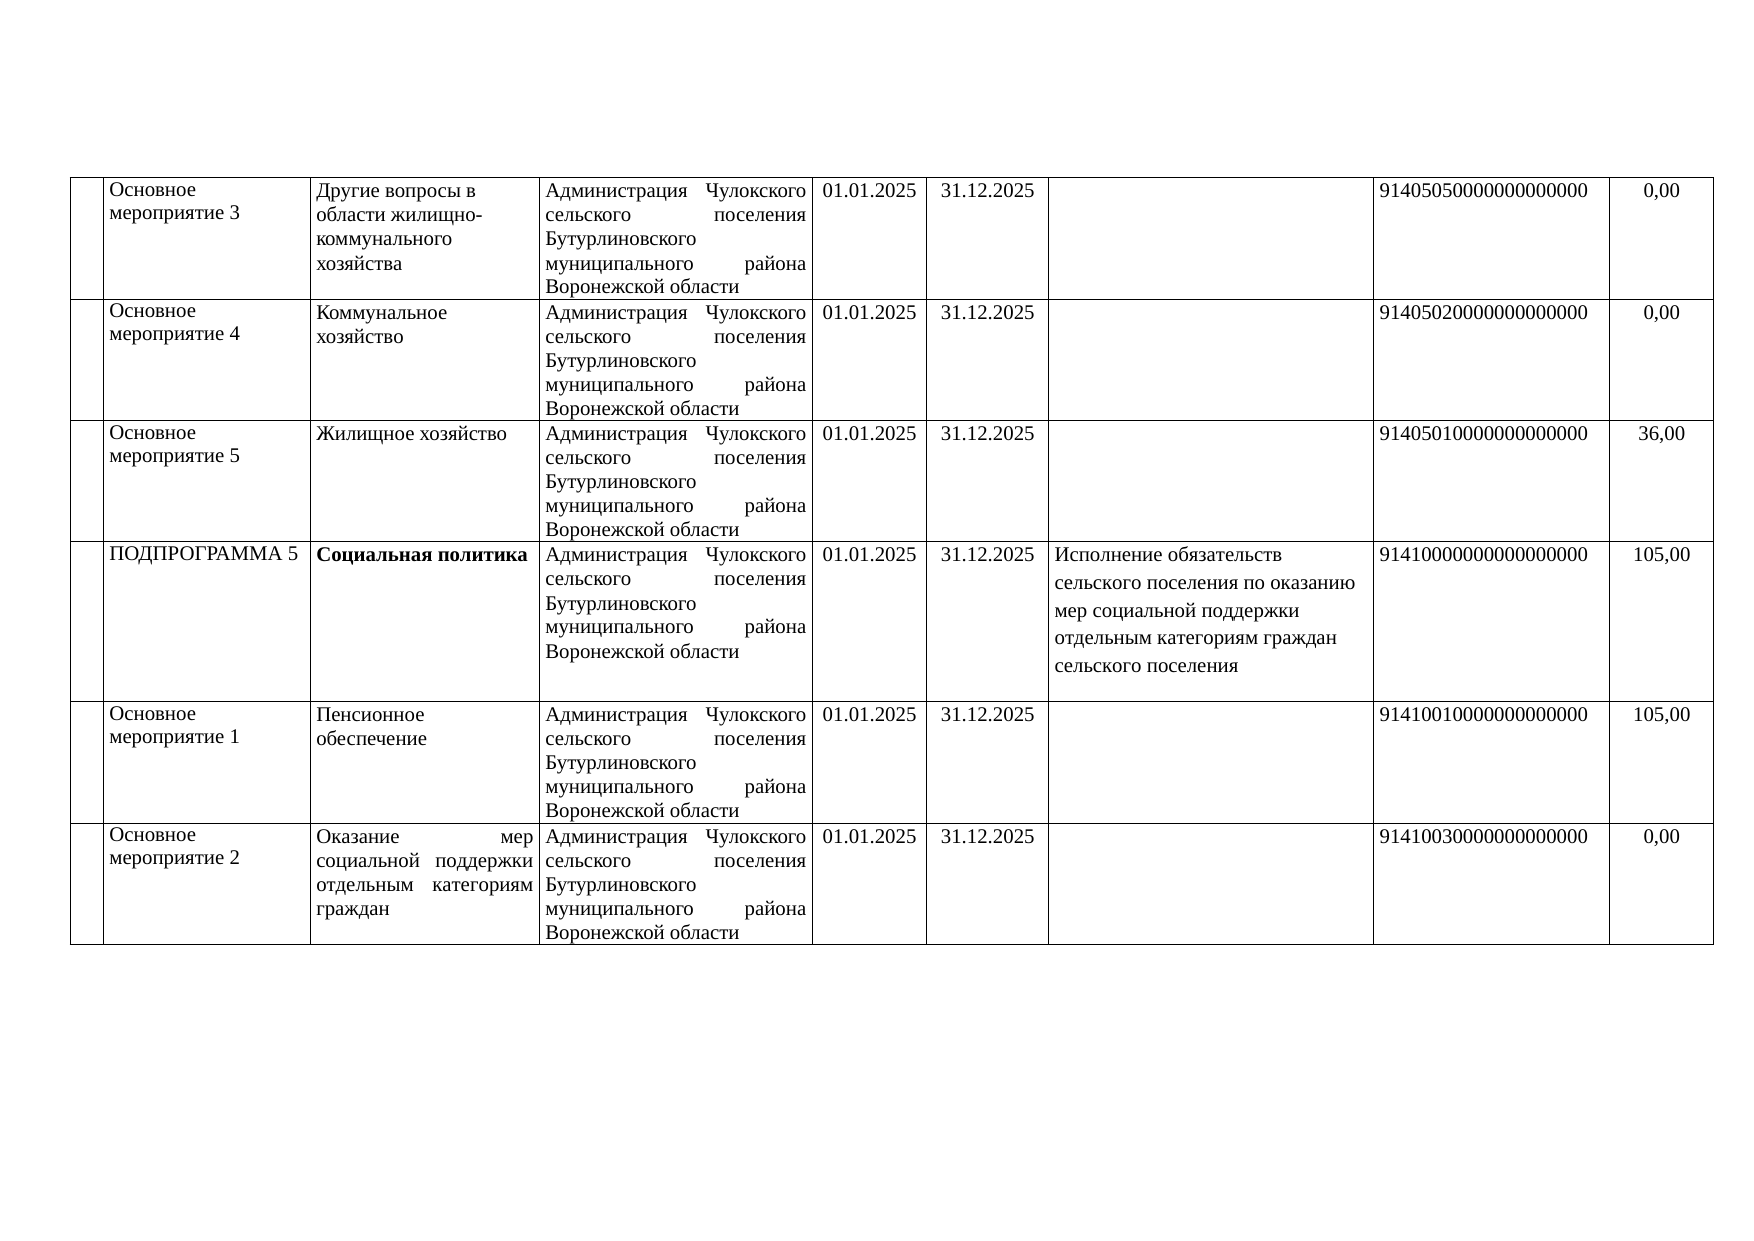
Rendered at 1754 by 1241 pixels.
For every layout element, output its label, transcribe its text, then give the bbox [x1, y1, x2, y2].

table_cell 105,00 [1610, 702, 1713, 822]
table_cell Основное мероприятие 3 [104, 178, 310, 298]
table_cell Администрация Чулокского сельского поселения Бутурлиновского муниципального района Воронежской области [540, 542, 812, 701]
table_cell [71, 300, 103, 420]
table_cell 01.01.2025 [813, 178, 926, 298]
table_cell Основное мероприятие 1 [104, 702, 310, 822]
table_cell 91405010000000000000 [1374, 421, 1609, 541]
table_cell Оказание мер социальной поддержки отдельным категориям граждан [311, 824, 539, 944]
table_cell Администрация Чулокского сельского поселения Бутурлиновского муниципального района Воронежской области [540, 824, 812, 944]
table_cell [1049, 178, 1373, 298]
table_cell 01.01.2025 [813, 300, 926, 420]
table_cell [71, 178, 103, 298]
table_cell Основное мероприятие 2 [104, 824, 310, 944]
table_cell 31.12.2025 [927, 178, 1048, 298]
table_cell [1049, 300, 1373, 420]
table_cell 01.01.2025 [813, 824, 926, 944]
table_cell Социальная политика [311, 542, 539, 701]
table_cell Коммунальное хозяйство [311, 300, 539, 420]
table_cell [71, 702, 103, 822]
table_cell [71, 421, 103, 541]
table_cell 91410000000000000000 [1374, 542, 1609, 701]
table_cell 91405020000000000000 [1374, 300, 1609, 420]
table_cell 31.12.2025 [927, 702, 1048, 822]
table_cell 91405050000000000000 [1374, 178, 1609, 298]
table_cell 0,00 [1610, 824, 1713, 944]
table_cell Основное мероприятие 5 [104, 421, 310, 541]
table_cell 31.12.2025 [927, 542, 1048, 701]
table_cell 01.01.2025 [813, 542, 926, 701]
table_cell 01.01.2025 [813, 702, 926, 822]
table_cell 36,00 [1610, 421, 1713, 541]
table_cell Администрация Чулокского сельского поселения Бутурлиновского муниципального района Воронежской области [540, 702, 812, 822]
table_cell Администрация Чулокского сельского поселения Бутурлиновского муниципального района Воронежской области [540, 421, 812, 541]
table_cell 91410010000000000000 [1374, 702, 1609, 822]
table_cell Основное мероприятие 4 [104, 300, 310, 420]
table_cell [1049, 421, 1373, 541]
table_cell 31.12.2025 [927, 300, 1048, 420]
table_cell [540, 178, 812, 298]
table_cell [1049, 824, 1373, 944]
table_cell Жилищное хозяйство [311, 421, 539, 541]
table_cell [71, 542, 103, 701]
table_cell 0,00 [1610, 178, 1713, 298]
table_cell 01.01.2025 [813, 421, 926, 541]
table_cell 31.12.2025 [927, 421, 1048, 541]
table_cell 31.12.2025 [927, 824, 1048, 944]
table_cell 105,00 [1610, 542, 1713, 701]
table_cell Исполнение обязательств сельского поселения по оказанию мер социальной поддержки отдельным категориям граждан сельского поселения [1049, 542, 1373, 701]
table_cell Пенсионное обеспечение [311, 702, 539, 822]
table_cell ПОДПРОГРАММА 5 [104, 542, 310, 701]
table_cell Другие вопросы в области жилищно-коммунального хозяйства [311, 178, 539, 298]
table_cell [71, 824, 103, 944]
table_cell 0,00 [1610, 300, 1713, 420]
table_cell Администрация Чулокского сельского поселения Бутурлиновского муниципального района Воронежской области [540, 300, 812, 420]
table_cell [1049, 702, 1373, 822]
table_cell 91410030000000000000 [1374, 824, 1609, 944]
